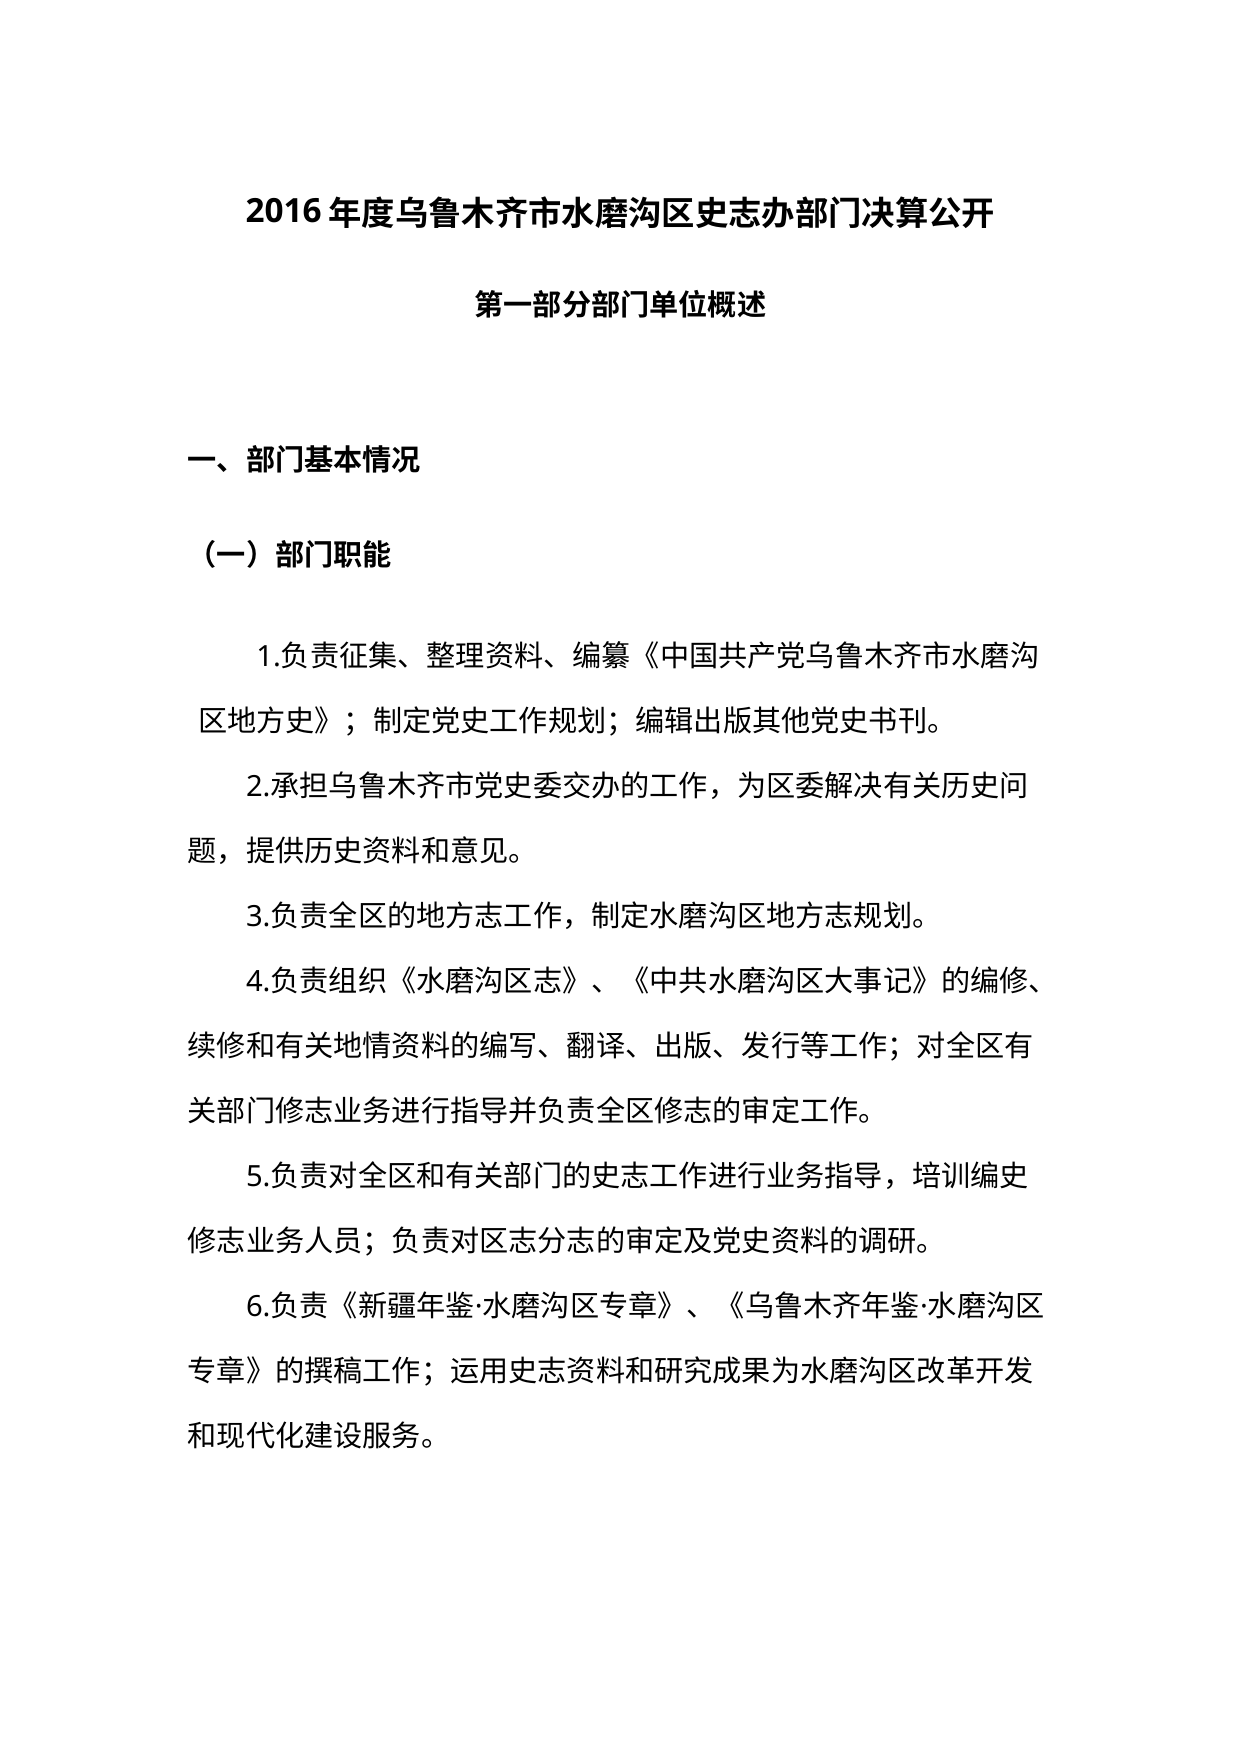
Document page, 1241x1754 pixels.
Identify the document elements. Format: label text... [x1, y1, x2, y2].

text 5.负责对全区和有关部门的史志工作进行业务指导，培训编史修志业务人员；负责对区志分志的审定及党史资料的调研。 [187, 1141, 1053, 1271]
text 1.负责征集、整理资料、编纂《中国共产党乌鲁木齐市水磨沟区地方史》；制定党史工作规划；编辑出版其他党史书刊。 [198, 621, 1053, 751]
text 2016年度乌鲁木齐市水磨沟区史志办部门决算公开 [187, 187, 1053, 252]
text 6.负责《新疆年鉴·水磨沟区专章》、《乌鲁木齐年鉴·水磨沟区专章》的撰稿工作；运用史志资料和研究成果为水磨沟区改革开发和现代化建设服务。 [187, 1271, 1053, 1466]
text 4.负责组织《水磨沟区志》、《中共水磨沟区大事记》的编修、续修和有关地情资料的编写、翻译、出版、发行等工作；对全区有关部门修志业务进行指导并负责全区修志的审定工作。 [187, 946, 1053, 1141]
text 3.负责全区的地方志工作，制定水磨沟区地方志规划。 [187, 881, 1053, 946]
text 2.承担乌鲁木齐市党史委交办的工作，为区委解决有关历史问题，提供历史资料和意见。 [187, 751, 1053, 881]
text （一）部门职能 [187, 531, 1053, 596]
text 第一部分部门单位概述 [187, 281, 1053, 346]
text 一、部门基本情况 [187, 437, 1053, 502]
